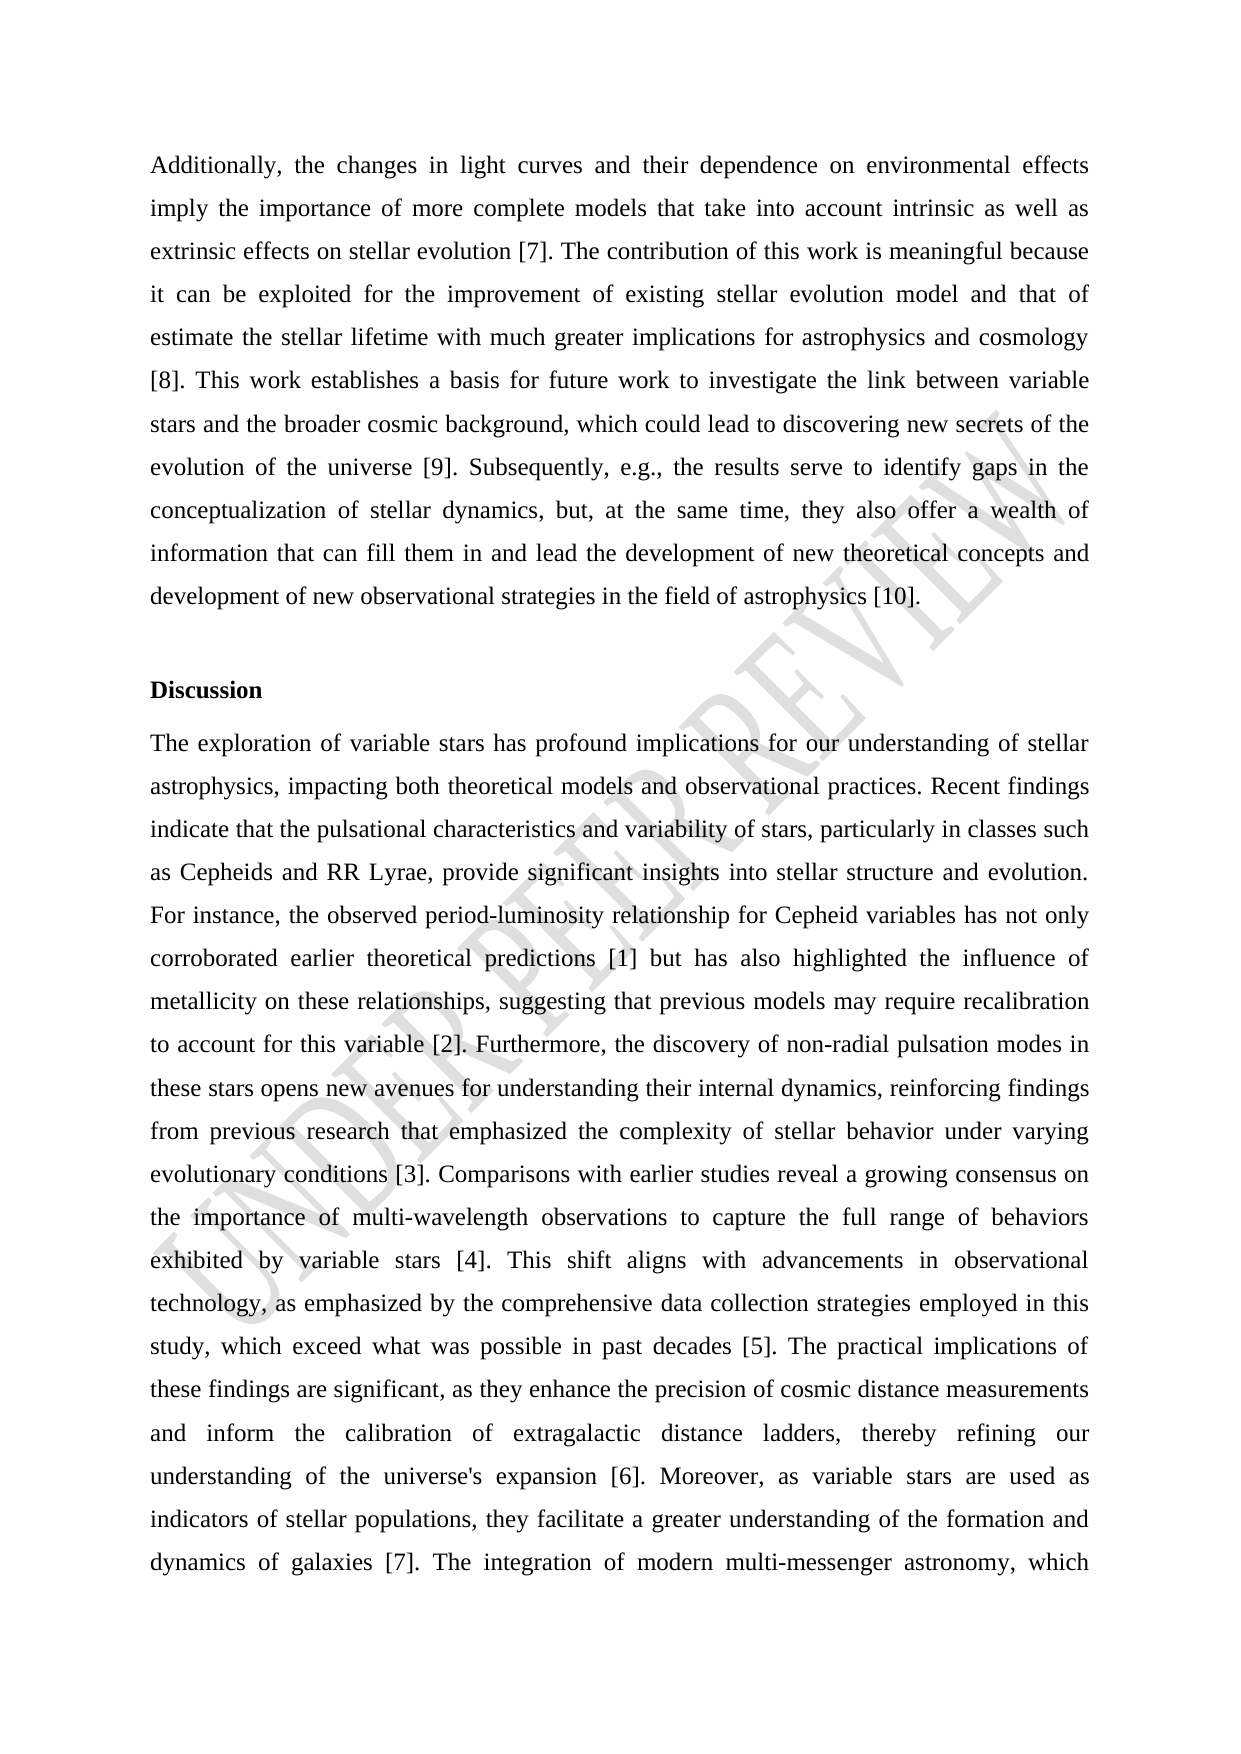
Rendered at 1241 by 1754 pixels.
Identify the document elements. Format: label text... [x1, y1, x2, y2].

text Additionally, the changes in light curves and their dependence on environmental effects imply the importance of more complete models that take into account intrinsic as well as extrinsic effects on stellar evolution [7]. The contribution of this work is meaningful because it can be exploited for the improvement of existing stellar evolution model and that of estimate the stellar lifetime with much greater implications for astrophysics and cosmology [8]. This work establishes a basis for future work to investigate the link between variable stars and the broader cosmic background, which could lead to discovering new secrets of the evolution of the universe [9]. Subsequently, e.g., the results serve to identify gaps in the conceptualization of stellar dynamics, but, at the same time, they also offer a wealth of information that can fill them in and lead the development of new theoretical concepts and development of new observational strategies in the field of astrophysics [10]. [150, 150, 1090, 610]
text Discussion [150, 675, 1090, 703]
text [150, 728, 1090, 1576]
